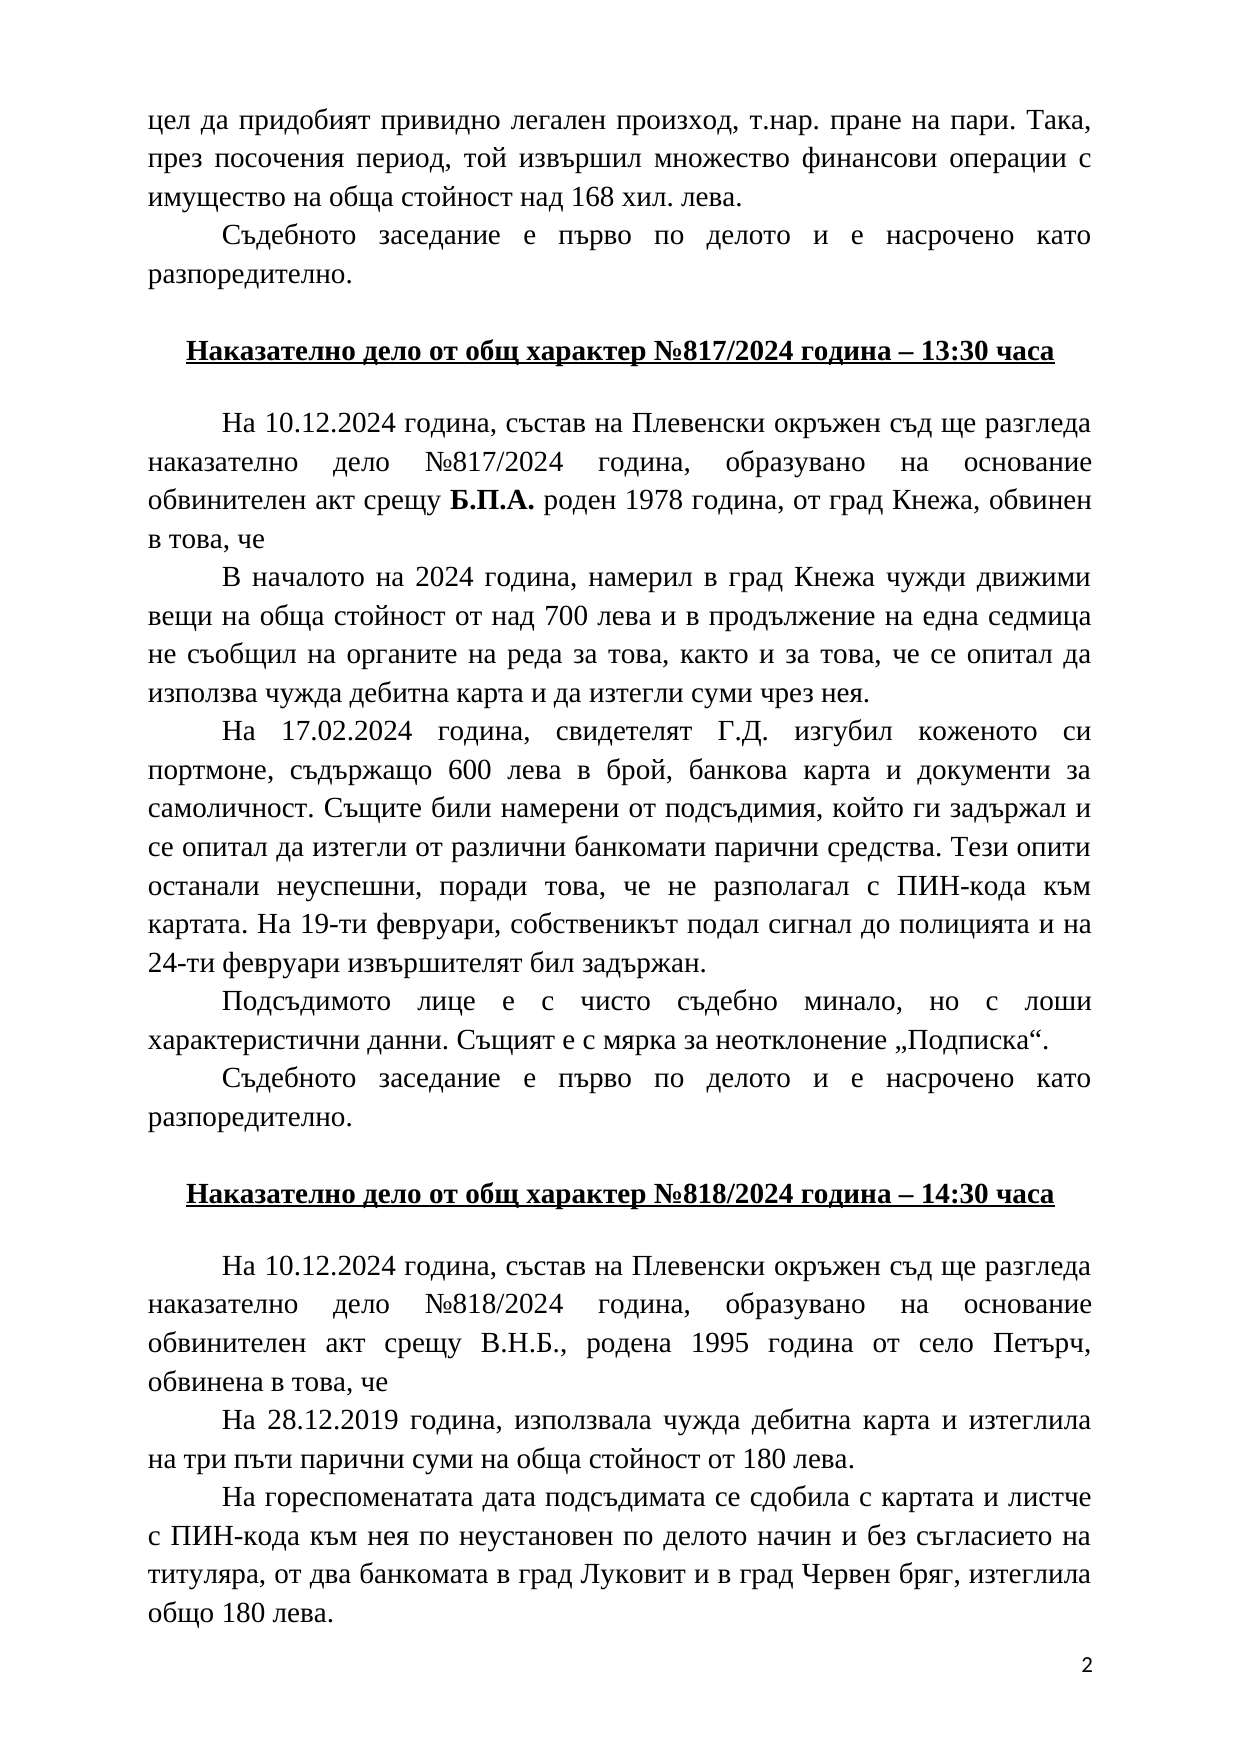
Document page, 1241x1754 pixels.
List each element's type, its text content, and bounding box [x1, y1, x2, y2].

text На 28.12.2019 година, използвала чужда дебитна карта и изтеглила на три пъти парични суми на обща стойност от 180 лева. [148, 1402, 1092, 1474]
text В началото на 2024 година, намерил в град Кнежа чужди движими вещи на обща стойност от над 700 лева и в продължение на една седмица не съобщил на органите на реда за това, както и за това, че се опитал да използва чужда дебитна карта и да изтегли суми чрез нея. [148, 559, 1092, 708]
text Подсъдимото лице е с чисто съдебно минало, но с лоши характеристични данни. Същият е с мярка за неотклонение „Подписка“. [148, 983, 1092, 1055]
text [148, 102, 1092, 212]
text На 17.02.2024 година, свидетелят Г.Д. изгубил коженото си портмоне, съдържащо 600 лева в брой, банкова карта и документи за самоличност. Същите били намерени от подсъдимия, който ги задържал и се опитал да изтегли от различни банкомати парични средства. Тези опити останали неуспешни, поради това, че не разполагал с ПИН-кода към картата. На 19-ти февруари, собственикът подал сигнал до полицията и на 24-ти февруари извършителят бил задържан. [148, 713, 1092, 978]
text На 10.12.2024 година, състав на Плевенски окръжен съд ще разгледа наказателно дело №818/2024 година, образувано на основание обвинителен акт срещу В.Н.Б., родена 1995 година от село Петърч, обвинена в това, че [148, 1248, 1092, 1397]
text Наказателно дело от общ характер №817/2024 година – 13:30 часа [148, 333, 1092, 367]
text Съдебното заседание е първо по делото и е насрочено като разпоредително. [148, 1060, 1092, 1132]
text Съдебното заседание е първо по делото и е насрочено като разпоредително. [148, 217, 1092, 289]
text На гореспоменатата дата подсъдимата се сдобила с картата и листче с ПИН-кода към нея по неустановен по делото начин и без съгласието на титуляра, от два банкомата в град Луковит и в град Червен бряг, изтеглила общо 180 лева. [148, 1479, 1092, 1628]
text На 10.12.2024 година, състав на Плевенски окръжен съд ще разгледа наказателно дело №817/2024 година, образувано на основание обвинителен акт срещу Б.П.А. роден 1978 година, от град Кнежа, обвинен в това, че [148, 405, 1092, 554]
text Наказателно дело от общ характер №818/2024 година – 14:30 часа [148, 1176, 1092, 1209]
